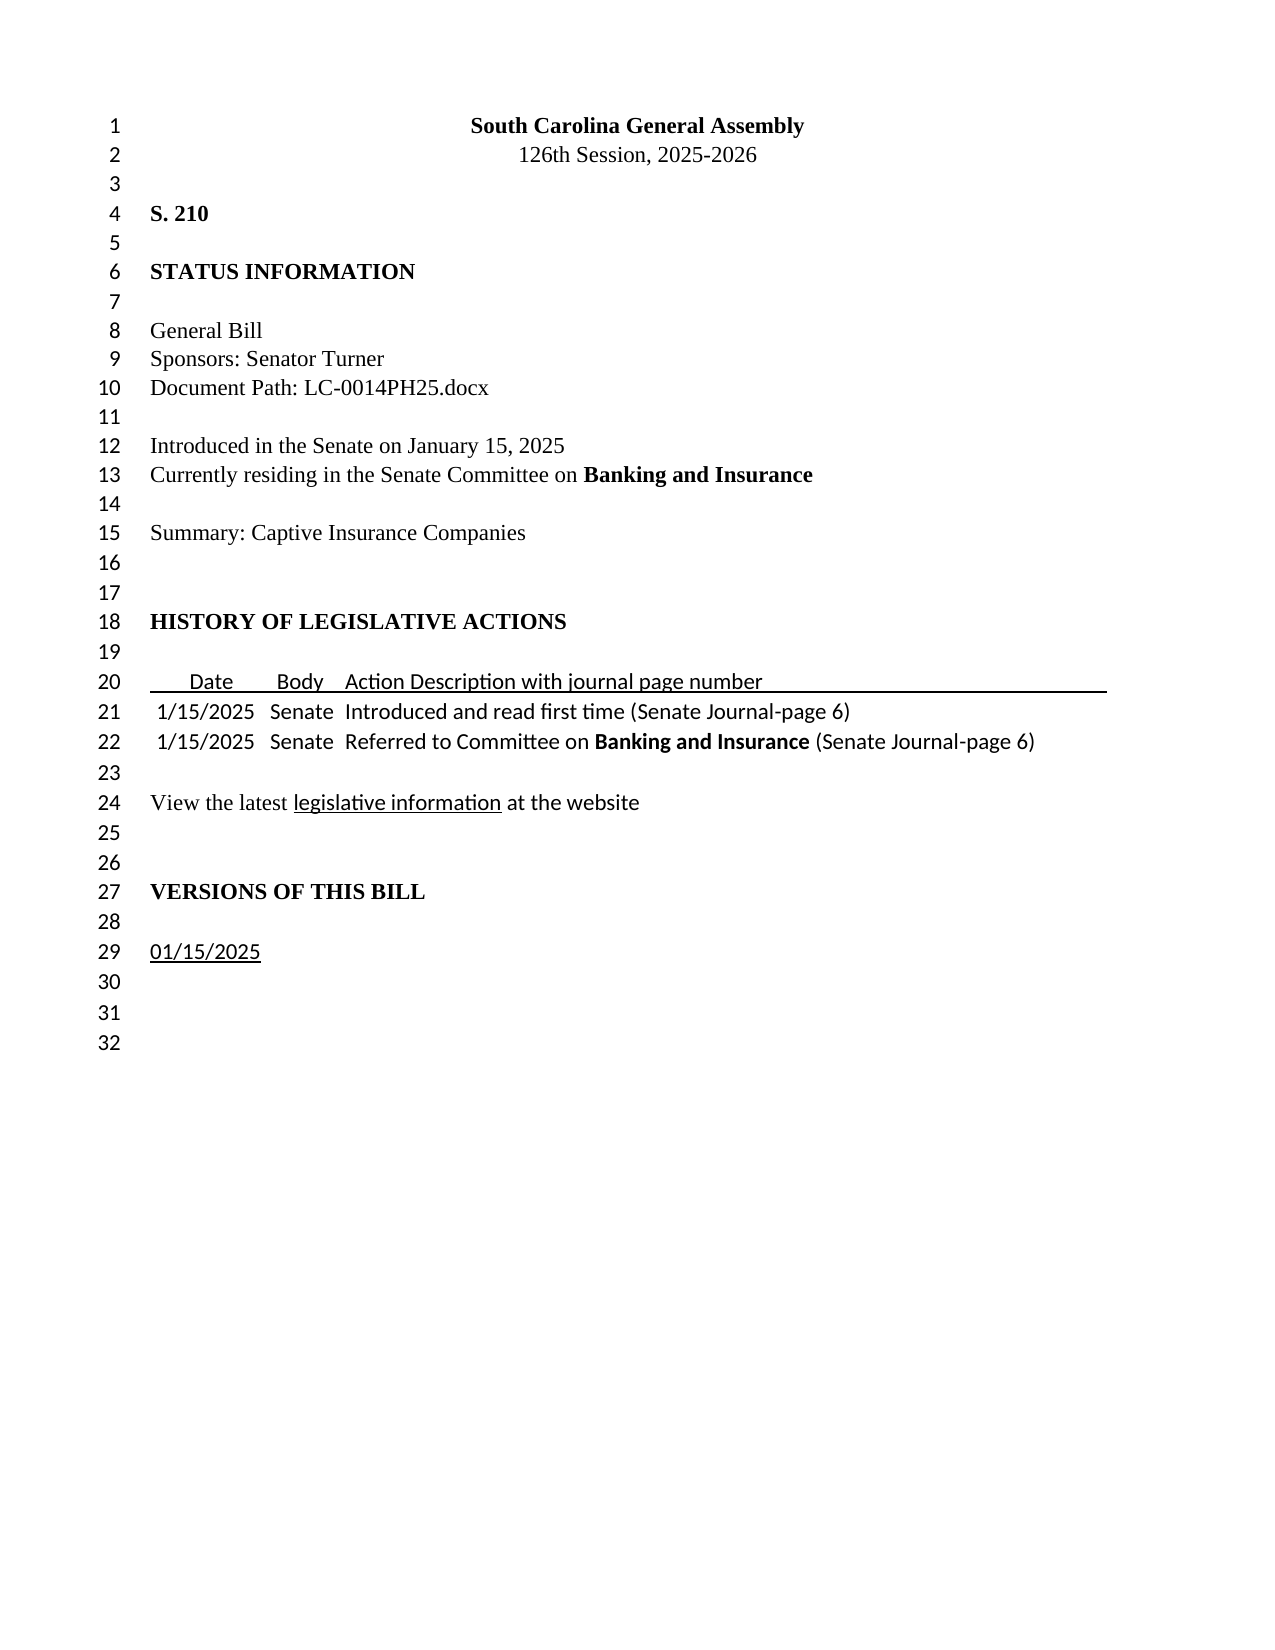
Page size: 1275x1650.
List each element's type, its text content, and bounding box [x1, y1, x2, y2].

text Currently residing in the Senate Committee on Banking and Insurance [150, 461, 1125, 487]
text VERSIONS OF THIS BILL [150, 878, 1125, 905]
text Summary: Captive Insurance Companies [150, 519, 1125, 546]
text 1/15/2025 Senate Referred to Committee on Banking and Insurance (Senate Journal-page 6) [150, 727, 1125, 755]
text Sponsors: Senator Turner [150, 345, 1125, 372]
text S. 210 [150, 199, 1125, 226]
text 1/15/2025 Senate Introduced and read first time (Senate Journal-page 6) [150, 697, 1125, 725]
text View the latest legislative information at the website [150, 788, 1125, 816]
text South Carolina General Assembly [150, 112, 1125, 139]
text Document Path: LC-0014PH25.docx [150, 374, 1125, 400]
text Introduced in the Senate on January 15, 2025 [150, 432, 1125, 459]
text HISTORY OF LEGISLATIVE ACTIONS [150, 608, 1125, 635]
text 126th Session, 2025-2026 [150, 141, 1125, 167]
text 01/15/2025 [150, 937, 1125, 965]
text Date Body Action Description with journal page number [150, 667, 1125, 695]
text General Bill [150, 317, 1125, 343]
text STATUS INFORMATION [150, 258, 1125, 284]
